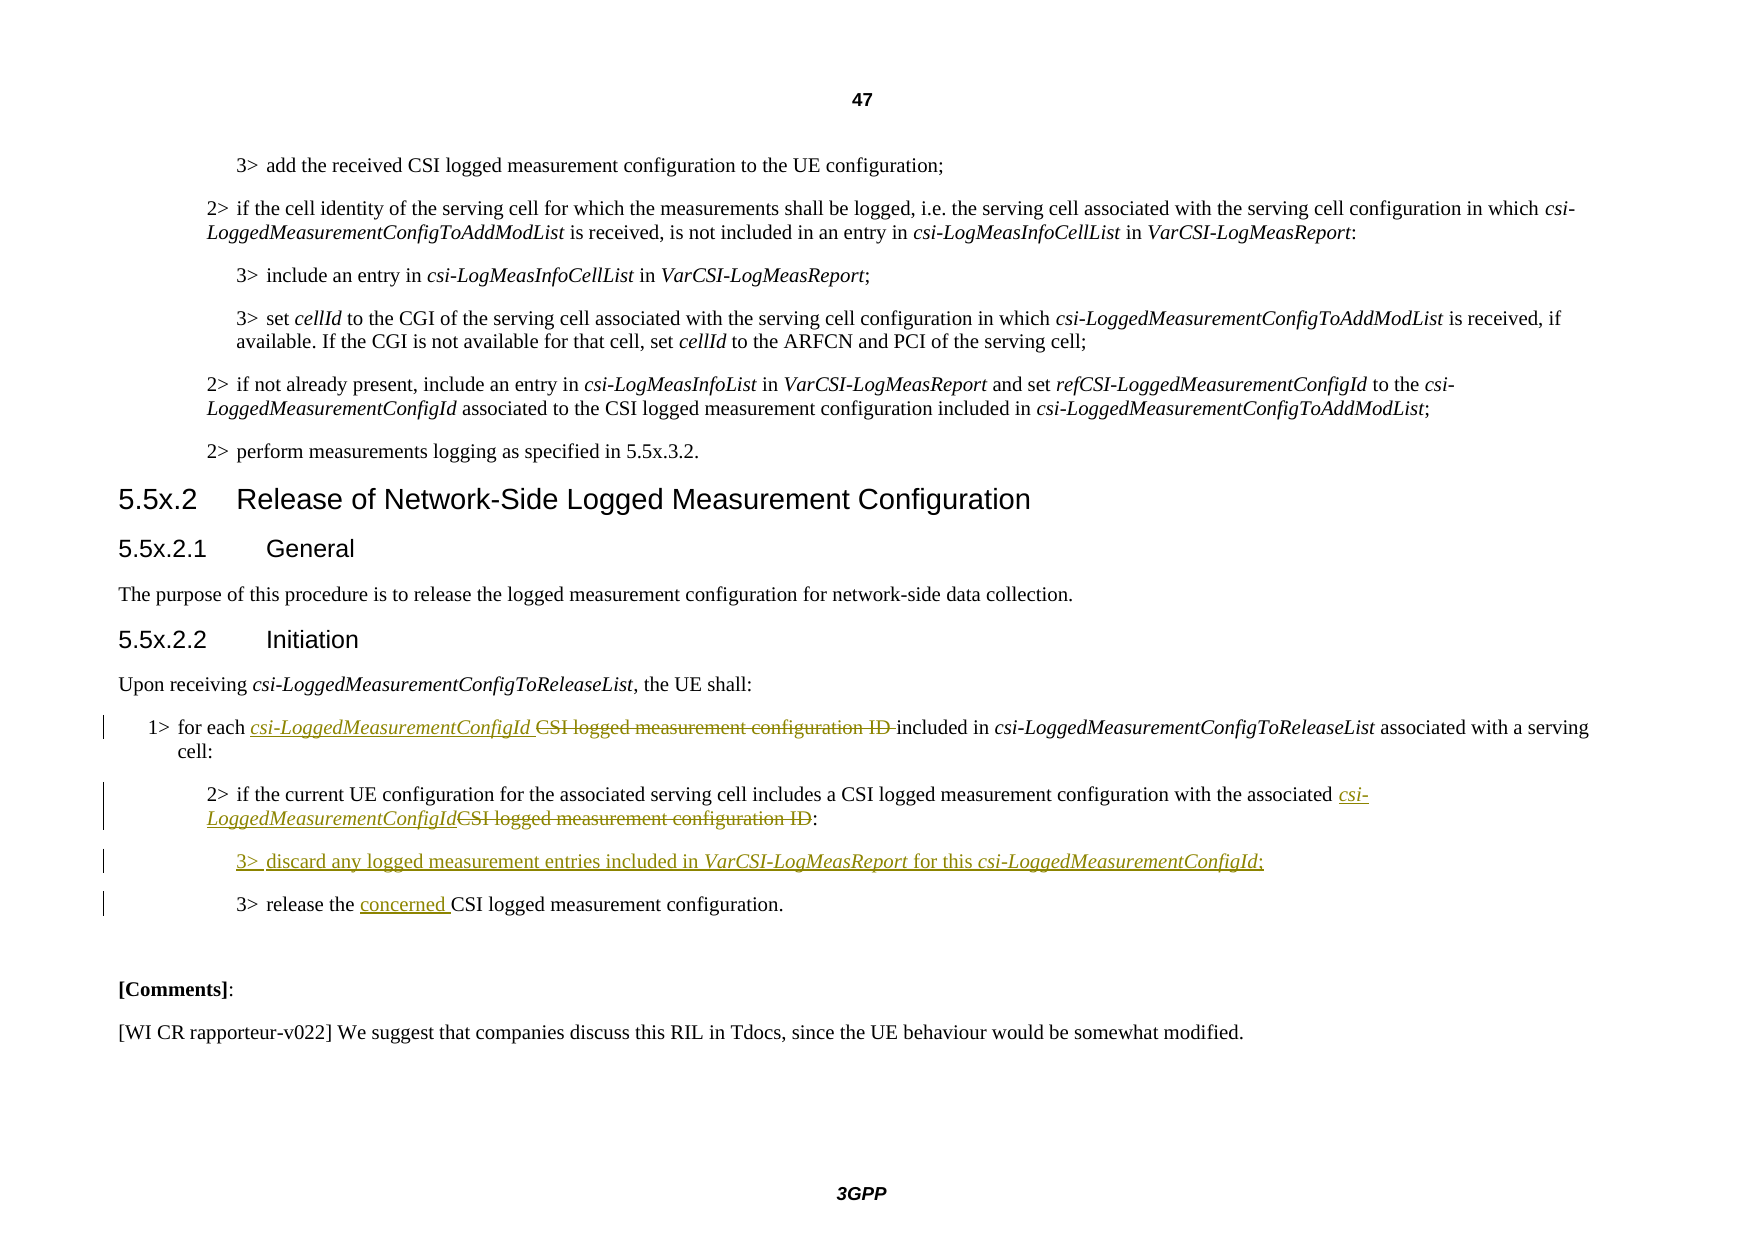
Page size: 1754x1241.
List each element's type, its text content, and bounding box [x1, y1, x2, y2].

text 3> release the CSI logged measurement configuration. [236, 891, 1606, 916]
subtitle 5.5x.2.1 General [118, 534, 1606, 563]
subtitle 5.5x.2 Release of Network-Side Logged Measurement Configuration [118, 482, 1606, 516]
subtitle 5.5x.2.2 Initiation [118, 624, 1606, 653]
text 2> if the current UE configuration for the associated serving cell includes a CSI logged measurement configuration with the associated : [207, 782, 1606, 830]
text 3> add the received CSI logged measurement configuration to the UE configuration; [236, 153, 1606, 177]
text 3> set cellId to the CGI of the serving cell associated with the serving cell configuration in which csi-LoggedMeasurementConfigToAddModList is received, if available. If the CGI is not available for that cell, set cellId to the ARFCN and PCI of the serving cell; [236, 305, 1606, 353]
text Upon receiving csi-LoggedMeasurementConfigToReleaseList, the UE shall: [118, 672, 1606, 696]
text 2> if not already present, include an entry in csi-LogMeasInfoList in VarCSI-LogMeasReport and set refCSI-LoggedMeasurementConfigId to the csi-LoggedMeasurementConfigId associated to the CSI logged measurement configuration included in csi-LoggedMeasurementConfigToAddModList; [207, 372, 1606, 420]
text 2> perform measurements logging as specified in 5.5x.3.2. [207, 439, 1606, 463]
text The purpose of this procedure is to release the logged measurement configuration for network-side data collection. [118, 582, 1606, 606]
text 2> if the cell identity of the serving cell for which the measurements shall be logged, i.e. the serving cell associated with the serving cell configuration in which csi-LoggedMeasurementConfigToAddModList is received, is not included in an entry in csi-LogMeasInfoCellList in VarCSI-LogMeasReport: [207, 196, 1606, 244]
text 1> for each included in csi-LoggedMeasurementConfigToReleaseList associated with a serving cell: [148, 715, 1606, 763]
text 3> include an entry in csi-LogMeasInfoCellList in VarCSI-LogMeasReport; [236, 263, 1606, 287]
text [WI CR rapporteur-v022] We suggest that companies discuss this RIL in Tdocs, since the UE behaviour would be somewhat modified. [118, 1020, 1606, 1044]
text [Comments]: [118, 977, 1606, 1001]
